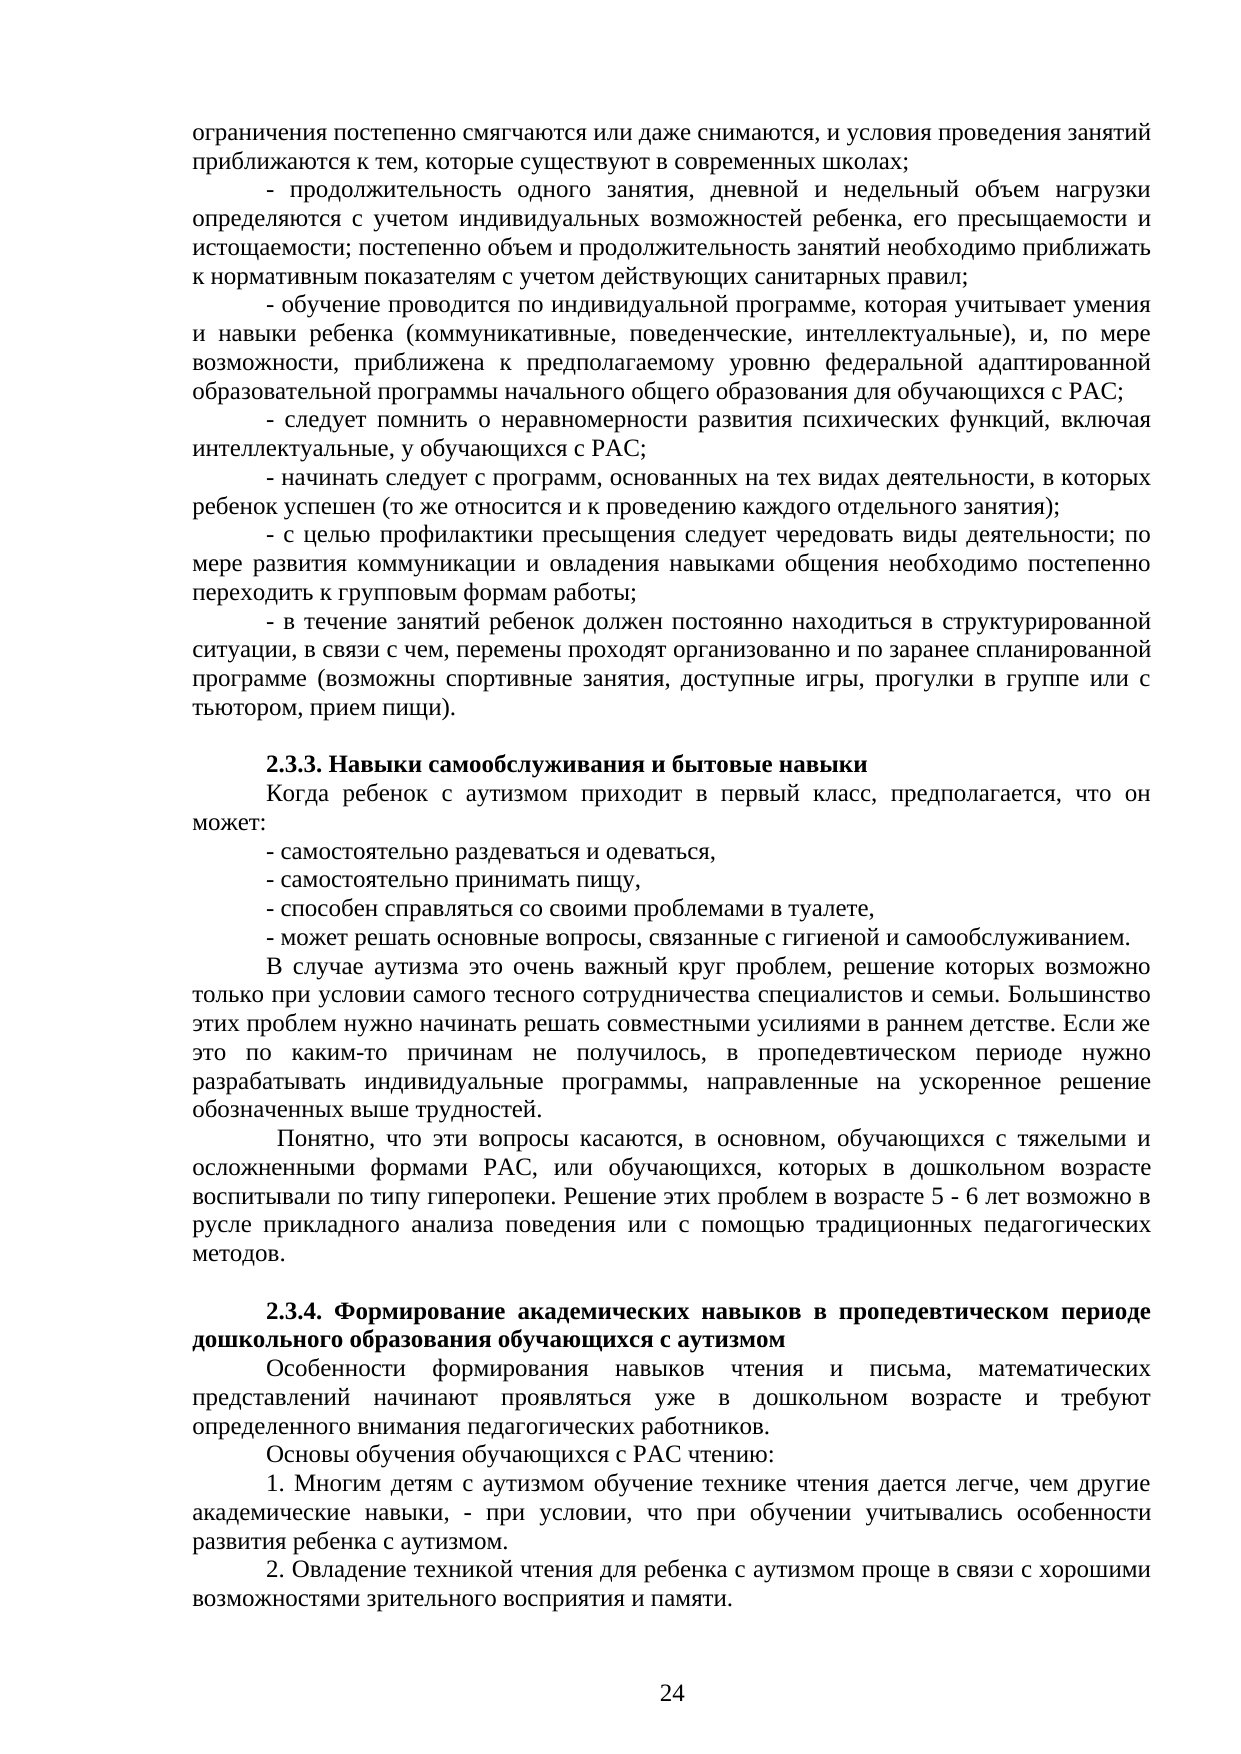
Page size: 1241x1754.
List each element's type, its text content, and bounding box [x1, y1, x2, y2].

text - продолжительность одного занятия, дневной и недельный объем нагрузки определяются с учетом индивидуальных возможностей ребенка, его пресыщаемости и истощаемости; постепенно объем и продолжительность занятий необходимо приближать к нормативным показателям с учетом действующих санитарных правил; [192, 174, 1152, 289]
text 2.3.3. Навыки самообслуживания и бытовые навыки [192, 749, 1152, 778]
text Когда ребенок с аутизмом приходит в первый класс, предполагается, что он может: [192, 778, 1152, 836]
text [192, 117, 1152, 174]
text - способен справляться со своими проблемами в туалете, [192, 893, 1152, 922]
text - обучение проводится по индивидуальной программе, которая учитывает умения и навыки ребенка (коммуникативные, поведенческие, интеллектуальные), и, по мере возможности, приближена к предполагаемому уровню федеральной адаптированной образовательной программы начального общего образования для обучающихся с РАС; [192, 289, 1152, 404]
text 2.3.4. Формирование академических навыков в пропедевтическом периоде дошкольного образования обучающихся с аутизмом [192, 1296, 1152, 1353]
text - самостоятельно принимать пищу, [192, 864, 1152, 893]
text В случае аутизма это очень важный круг проблем, решение которых возможно только при условии самого тесного сотрудничества специалистов и семьи. Большинство этих проблем нужно начинать решать совместными усилиями в раннем детстве. Если же это по каким-то причинам не получилось, в пропедевтическом периоде нужно разрабатывать индивидуальные программы, направленные на ускоренное решение обозначенных выше трудностей. [192, 951, 1152, 1123]
text - начинать следует с программ, основанных на тех видах деятельности, в которых ребенок успешен (то же относится и к проведению каждого отдельного занятия); [192, 462, 1152, 519]
text 2. Овладение техникой чтения для ребенка с аутизмом проще в связи с хорошими возможностями зрительного восприятия и памяти. [192, 1554, 1152, 1612]
text Особенности формирования навыков чтения и письма, математических представлений начинают проявляться уже в дошкольном возрасте и требуют определенного внимания педагогических работников. [192, 1353, 1152, 1439]
text Основы обучения обучающихся с РАС чтению: [192, 1439, 1152, 1468]
text 1. Многим детям с аутизмом обучение технике чтения дается легче, чем другие академические навыки, - при условии, что при обучении учитывались особенности развития ребенка с аутизмом. [192, 1468, 1152, 1554]
text - следует помнить о неравномерности развития психических функций, включая интеллектуальные, у обучающихся с РАС; [192, 404, 1152, 462]
text - в течение занятий ребенок должен постоянно находиться в структурированной ситуации, в связи с чем, перемены проходят организованно и по заранее спланированной программе (возможны спортивные занятия, доступные игры, прогулки в группе или с тьютором, прием пищи). [192, 606, 1152, 721]
text - может решать основные вопросы, связанные с гигиеной и самообслуживанием. [192, 922, 1152, 951]
text Понятно, что эти вопросы касаются, в основном, обучающихся с тяжелыми и осложненными формами РАС, или обучающихся, которых в дошкольном возрасте воспитывали по типу гиперопеки. Решение этих проблем в возрасте 5 - 6 лет возможно в русле прикладного анализа поведения или с помощью традиционных педагогических методов. [192, 1123, 1152, 1267]
text - с целью профилактики пресыщения следует чередовать виды деятельности; по мере развития коммуникации и овладения навыками общения необходимо постепенно переходить к групповым формам работы; [192, 519, 1152, 606]
text - самостоятельно раздеваться и одеваться, [192, 836, 1152, 864]
